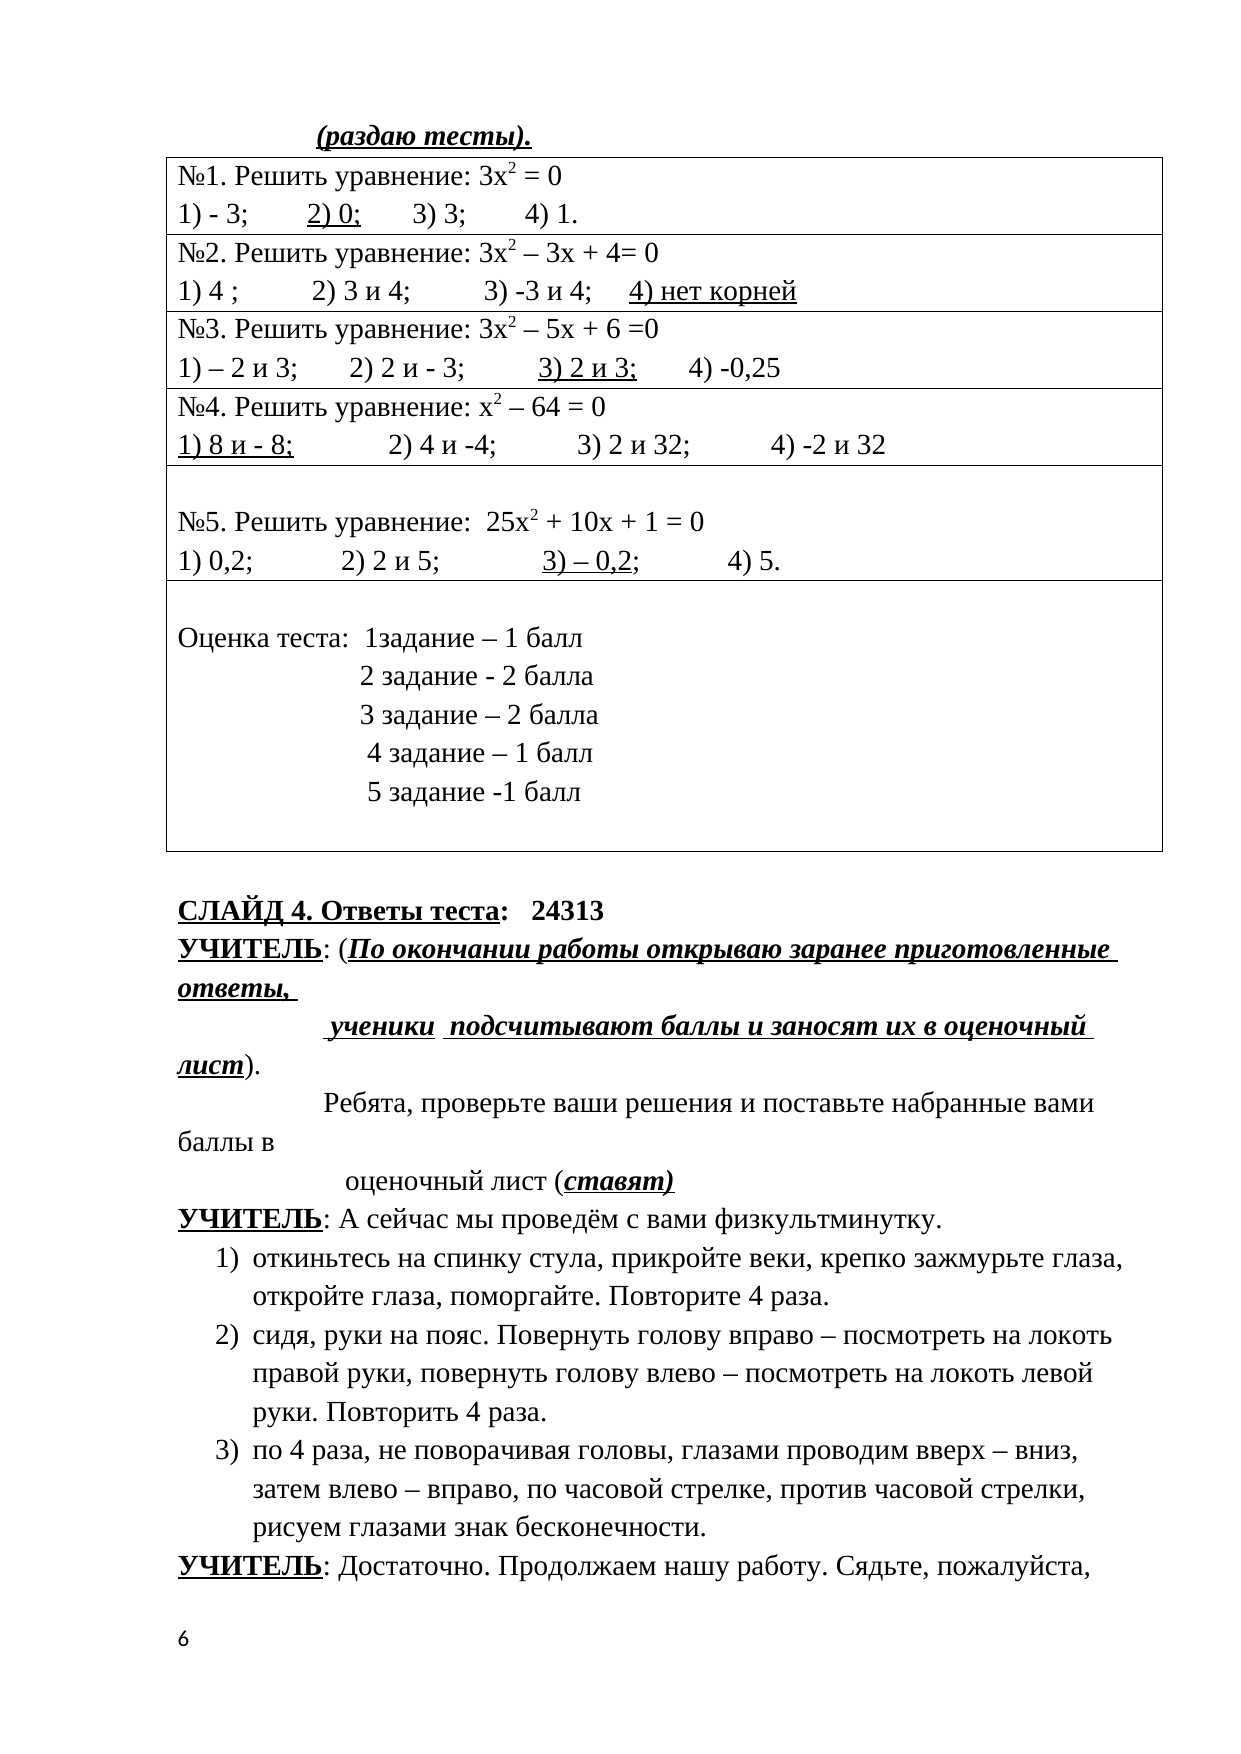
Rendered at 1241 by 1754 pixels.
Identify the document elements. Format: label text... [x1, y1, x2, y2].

list по 4 раза, не поворачивая головы, глазами проводим вверх – вниз, затем влево – вправо, по часовой стрелке, против часовой стрелки, рисуем глазами знак бесконечности. [215, 1432, 1152, 1543]
text Ребята, проверьте ваши решения и поставьте набранные вами баллы в [177, 1086, 1152, 1158]
text (раздаю тесты). [177, 118, 1152, 152]
table_cell №2. Решить уравнение: 3х2 – 3х + 4= 0 1) 4 ; 2) 3 и 4; 3) -3 и 4; 4) нет корней [167, 235, 1162, 311]
text УЧИТЕЛЬ: А сейчас мы проведём с вами физкультминутку. [177, 1201, 1152, 1235]
text ученики подсчитывают баллы и заносят их в оценочный лист). [177, 1008, 1152, 1081]
list сидя, руки на пояс. Повернуть голову вправо – посмотреть на локоть правой руки, повернуть голову влево – посмотреть на локоть левой руки. Повторить 4 раза. [215, 1317, 1152, 1427]
list откиньтесь на спинку стула, прикройте веки, крепко зажмурьте глаза, откройте глаза, поморгайте. Повторите 4 раза. [215, 1240, 1152, 1312]
text УЧИТЕЛЬ: (По окончании работы открываю заранее приготовленные ответы, [177, 931, 1152, 1003]
text оценочный лист (ставят) [177, 1163, 1152, 1196]
table_cell №3. Решить уравнение: 3х2 – 5х + 6 =0 1) – 2 и 3; 2) 2 и - 3; 3) 2 и 3; 4) -0,25 [167, 312, 1162, 388]
table_cell №4. Решить уравнение: х2 – 64 = 0 1) 8 и - 8; 2) 4 и -4; 3) 2 и 32; 4) -2 и 32 [167, 389, 1162, 464]
table_cell №5. Решить уравнение: 25х2 + 10х + 1 = 0 1) 0,2; 2) 2 и 5; 3) – 0,2; 4) 5. [167, 466, 1162, 580]
table_cell Оценка теста: 1задание – 1 балл 2 задание - 2 балла 3 задание – 2 балла 4 задание – 1 балл 5 задание -1 балл [167, 581, 1162, 851]
text СЛАЙД 4. Ответы теста: 24313 [177, 893, 1152, 926]
table_header №1. Решить уравнение: 3х2 = 0 1) - 3; 2) 0; 3) 3; 4) 1. [167, 158, 1162, 234]
text УЧИТЕЛЬ: Достаточно. Продолжаем нашу работу. Сядьте, пожалуйста, [177, 1548, 1152, 1582]
